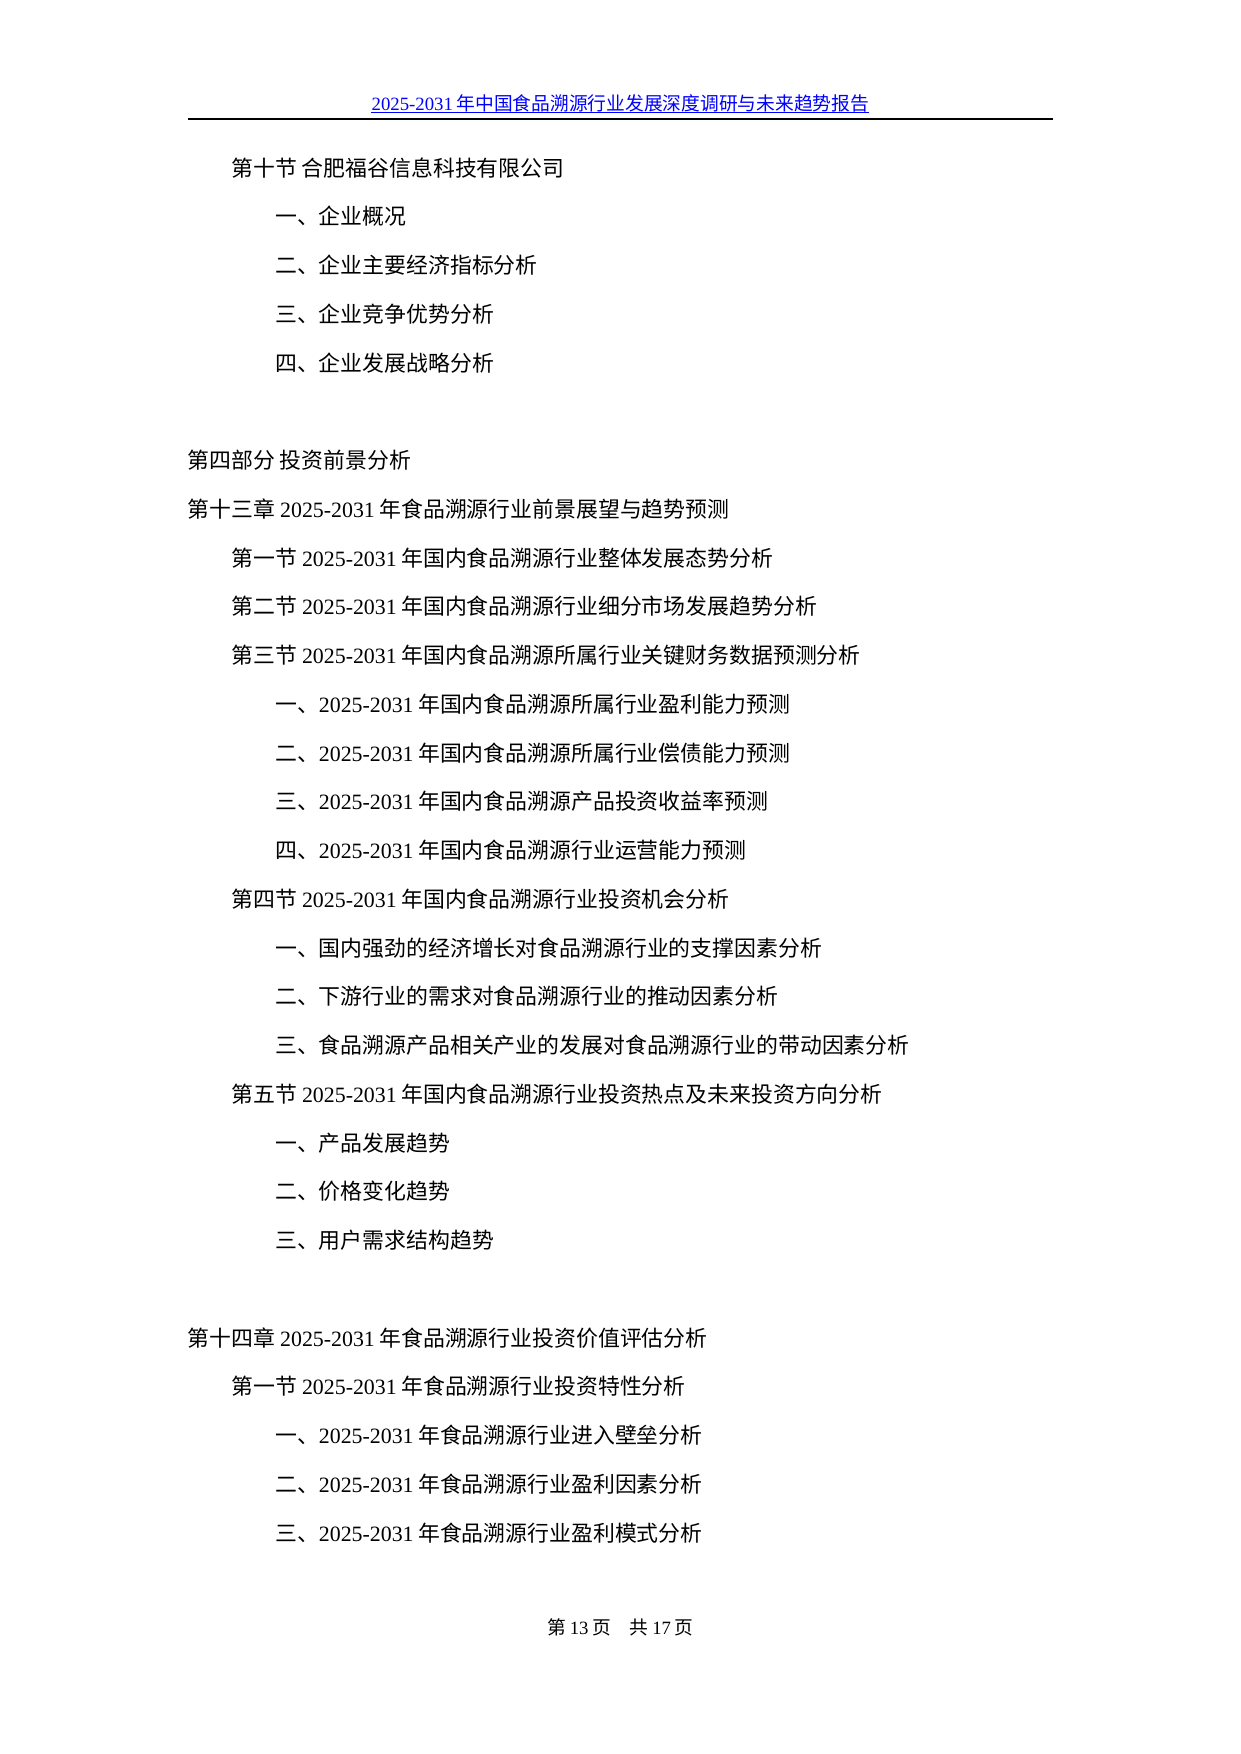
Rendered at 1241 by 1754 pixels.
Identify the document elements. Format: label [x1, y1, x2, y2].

text [187, 150, 1053, 1548]
